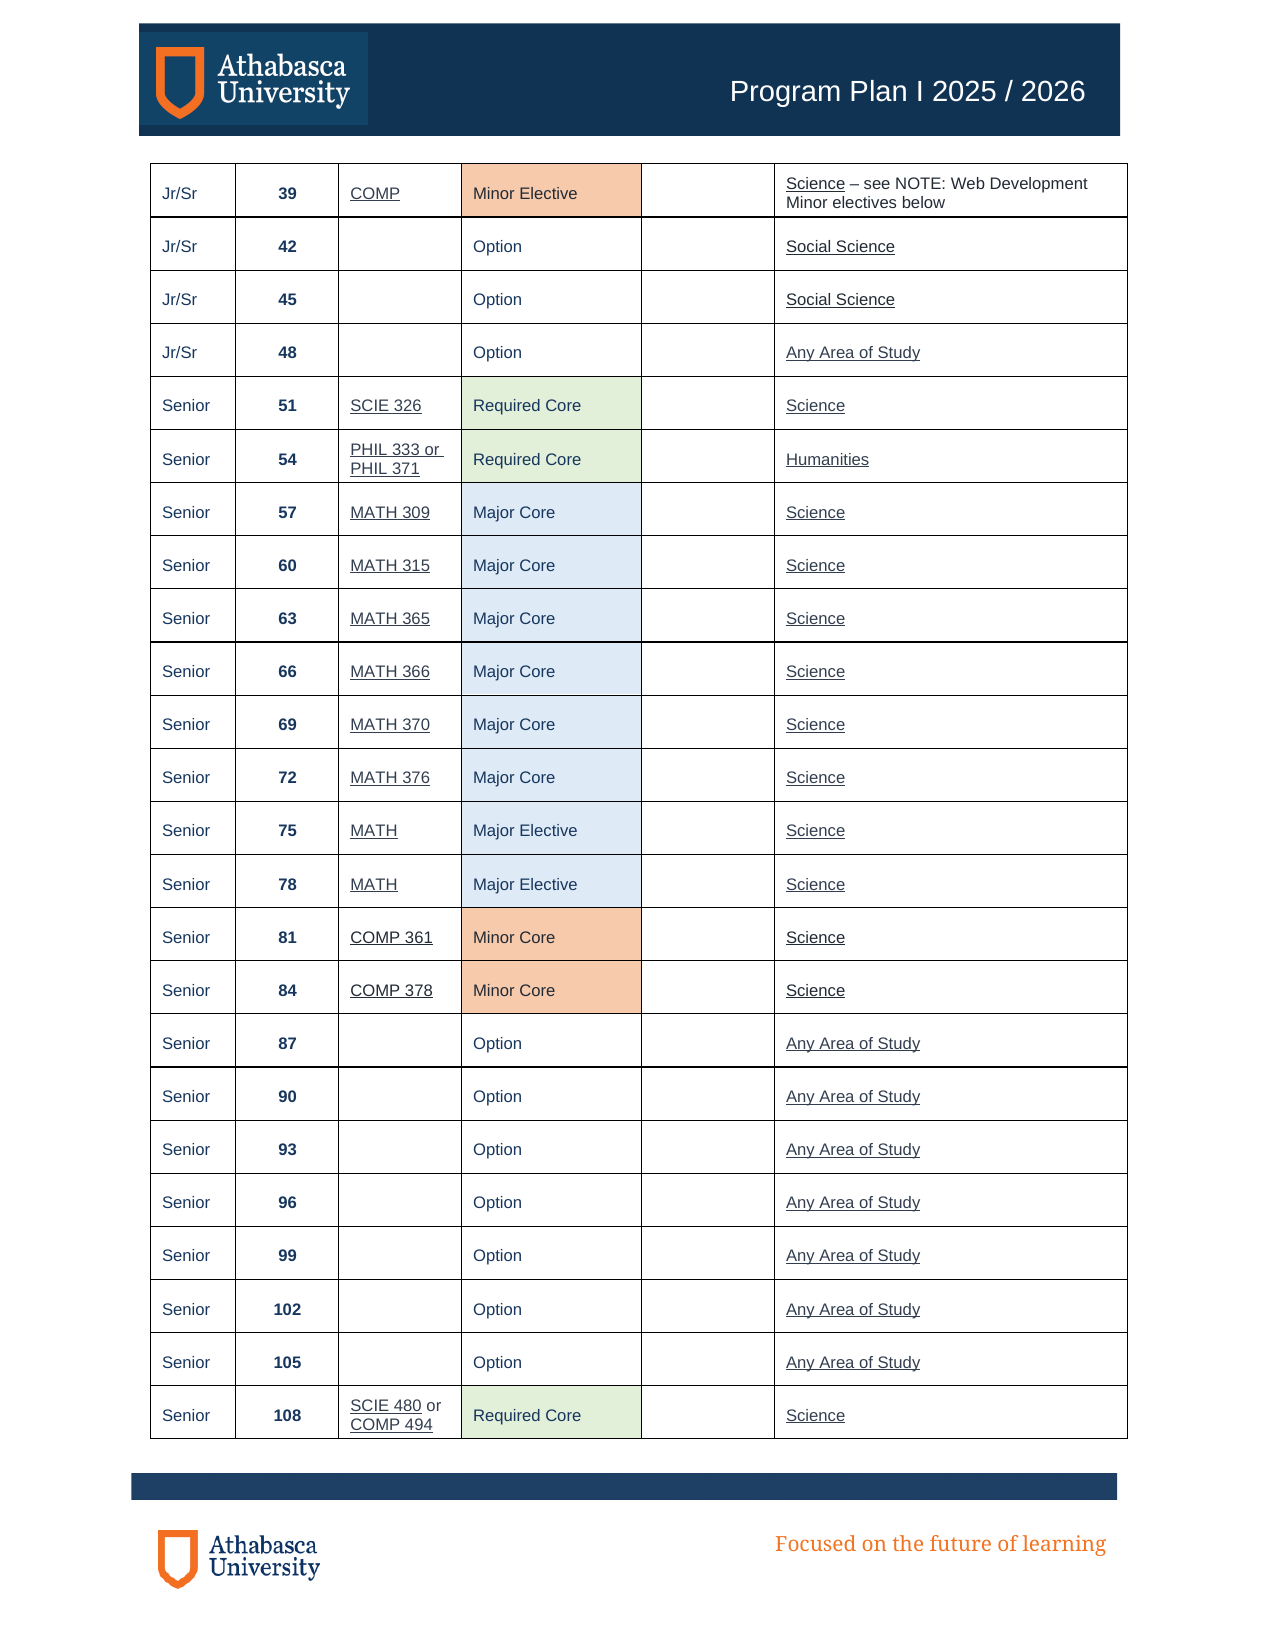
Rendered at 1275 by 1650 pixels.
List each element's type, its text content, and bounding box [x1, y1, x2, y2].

table_cell Any Area of Study [775, 324, 1127, 376]
table_cell 78 [236, 855, 338, 907]
table_cell Senior [151, 1280, 235, 1332]
table_cell [642, 1174, 774, 1226]
table_cell Option [462, 1068, 641, 1119]
table_cell MATH 376 [339, 749, 461, 801]
table_cell Senior [151, 1174, 235, 1226]
table_cell Major Core [462, 696, 641, 748]
table_cell Science [775, 855, 1127, 907]
table_cell Senior [151, 1068, 235, 1119]
table_cell Major Core [462, 589, 641, 641]
table_cell Social Science [775, 218, 1127, 269]
table_cell [339, 1227, 461, 1279]
table_cell [642, 164, 774, 216]
table_cell PHIL 333 or PHIL 371 [339, 430, 461, 482]
table_cell COMP [339, 164, 461, 216]
table_cell [339, 1333, 461, 1385]
table_cell Science [775, 749, 1127, 801]
table_cell COMP 361 [339, 908, 461, 960]
table_cell Senior [151, 643, 235, 694]
table_cell Option [462, 1280, 641, 1332]
table_cell [339, 1014, 461, 1066]
table_cell Any Area of Study [775, 1014, 1127, 1066]
table_cell [339, 1280, 461, 1332]
table_cell Science [775, 908, 1127, 960]
table_cell Minor Elective [462, 164, 641, 216]
table_cell Any Area of Study [775, 1068, 1127, 1119]
table_cell Required Core [462, 377, 641, 429]
table_cell [642, 961, 774, 1013]
picture [155, 1525, 324, 1593]
table_cell [642, 589, 774, 641]
table_cell Humanities [775, 430, 1127, 482]
table_cell Major Elective [462, 855, 641, 907]
table_cell [339, 218, 461, 269]
table_cell [642, 377, 774, 429]
table_cell MATH 309 [339, 483, 461, 535]
table_cell Senior [151, 1014, 235, 1066]
table_cell [642, 749, 774, 801]
picture [131, 1473, 1118, 1500]
table_cell 39 [236, 164, 338, 216]
table_cell MATH 315 [339, 536, 461, 588]
table_cell Science [775, 536, 1127, 588]
table_cell [642, 1280, 774, 1332]
table_cell 48 [236, 324, 338, 376]
table_cell [642, 536, 774, 588]
table_cell [339, 271, 461, 323]
table_cell Science [775, 1386, 1127, 1438]
table_cell 75 [236, 802, 338, 854]
table_cell 90 [236, 1068, 338, 1119]
table_cell Senior [151, 377, 235, 429]
table_cell Social Science [775, 271, 1127, 323]
table_cell 99 [236, 1227, 338, 1279]
table_cell Senior [151, 1386, 235, 1438]
table_cell Jr/Sr [151, 324, 235, 376]
table_cell Required Core [462, 430, 641, 482]
table_cell Senior [151, 961, 235, 1013]
table_cell Senior [151, 430, 235, 482]
table_cell 66 [236, 643, 338, 694]
table_cell 81 [236, 908, 338, 960]
table_cell MATH [339, 802, 461, 854]
table_cell Any Area of Study [775, 1333, 1127, 1385]
table_cell 84 [236, 961, 338, 1013]
table_cell Science [775, 696, 1127, 748]
table_cell [642, 1014, 774, 1066]
table_cell 63 [236, 589, 338, 641]
table_cell Any Area of Study [775, 1121, 1127, 1173]
table_cell Option [462, 324, 641, 376]
table_cell Science – see NOTE: Web Development Minor electives below [775, 164, 1127, 216]
table_cell Senior [151, 908, 235, 960]
table_cell Senior [151, 1227, 235, 1279]
table_cell Major Core [462, 749, 641, 801]
table_cell 42 [236, 218, 338, 269]
table_cell Jr/Sr [151, 271, 235, 323]
table_cell Option [462, 218, 641, 269]
table_cell Option [462, 271, 641, 323]
table_cell [642, 643, 774, 694]
table_cell Any Area of Study [775, 1174, 1127, 1226]
table_cell SCIE 480 or COMP 494 [339, 1386, 461, 1438]
table_cell MATH 370 [339, 696, 461, 748]
table_cell [339, 324, 461, 376]
table_cell Science [775, 377, 1127, 429]
table_cell Science [775, 643, 1127, 694]
table_cell Any Area of Study [775, 1280, 1127, 1332]
table_cell Science [775, 589, 1127, 641]
table_cell 108 [236, 1386, 338, 1438]
table_cell COMP 378 [339, 961, 461, 1013]
table_cell [642, 802, 774, 854]
table_cell MATH 365 [339, 589, 461, 641]
table_cell Senior [151, 1121, 235, 1173]
table_cell Senior [151, 802, 235, 854]
table_cell Major Elective [462, 802, 641, 854]
table_cell Jr/Sr [151, 164, 235, 216]
table_cell Option [462, 1174, 641, 1226]
table_cell [642, 1333, 774, 1385]
table_cell 72 [236, 749, 338, 801]
table_cell 45 [236, 271, 338, 323]
table_cell [642, 1068, 774, 1119]
table_cell [339, 1174, 461, 1226]
table_cell 54 [236, 430, 338, 482]
table_cell Senior [151, 483, 235, 535]
table_cell Senior [151, 855, 235, 907]
table_cell Senior [151, 1333, 235, 1385]
table_cell Option [462, 1227, 641, 1279]
table_cell Senior [151, 749, 235, 801]
table_cell 105 [236, 1333, 338, 1385]
table_cell Science [775, 483, 1127, 535]
table_cell 87 [236, 1014, 338, 1066]
table_cell Option [462, 1121, 641, 1173]
table_cell Minor Core [462, 908, 641, 960]
table_cell [642, 430, 774, 482]
table_cell SCIE 326 [339, 377, 461, 429]
table_cell Any Area of Study [775, 1227, 1127, 1279]
table_cell Major Core [462, 483, 641, 535]
table_cell [642, 1227, 774, 1279]
table_cell Jr/Sr [151, 218, 235, 269]
table_cell 69 [236, 696, 338, 748]
table_cell [339, 1068, 461, 1119]
table_cell Minor Core [462, 961, 641, 1013]
table_cell Science [775, 802, 1127, 854]
table_cell 60 [236, 536, 338, 588]
table_cell [339, 1121, 461, 1173]
table_cell [642, 696, 774, 748]
table_cell Required Core [462, 1386, 641, 1438]
table_cell Senior [151, 536, 235, 588]
table_cell [642, 855, 774, 907]
table_cell Science [775, 961, 1127, 1013]
table_cell 51 [236, 377, 338, 429]
table_cell [642, 324, 774, 376]
table_cell [642, 218, 774, 269]
table_cell [642, 1121, 774, 1173]
table_cell Senior [151, 589, 235, 641]
table_cell Senior [151, 696, 235, 748]
table_cell Major Core [462, 536, 641, 588]
picture [139, 32, 368, 125]
table_cell [642, 271, 774, 323]
table_cell [642, 483, 774, 535]
table_cell 96 [236, 1174, 338, 1226]
table_cell 57 [236, 483, 338, 535]
table_cell Option [462, 1014, 641, 1066]
table_cell Option [462, 1333, 641, 1385]
table_cell MATH [339, 855, 461, 907]
table_cell 93 [236, 1121, 338, 1173]
table_cell 102 [236, 1280, 338, 1332]
table_cell [642, 1386, 774, 1438]
table_cell Major Core [462, 643, 641, 694]
table_cell MATH 366 [339, 643, 461, 694]
table_cell [642, 908, 774, 960]
